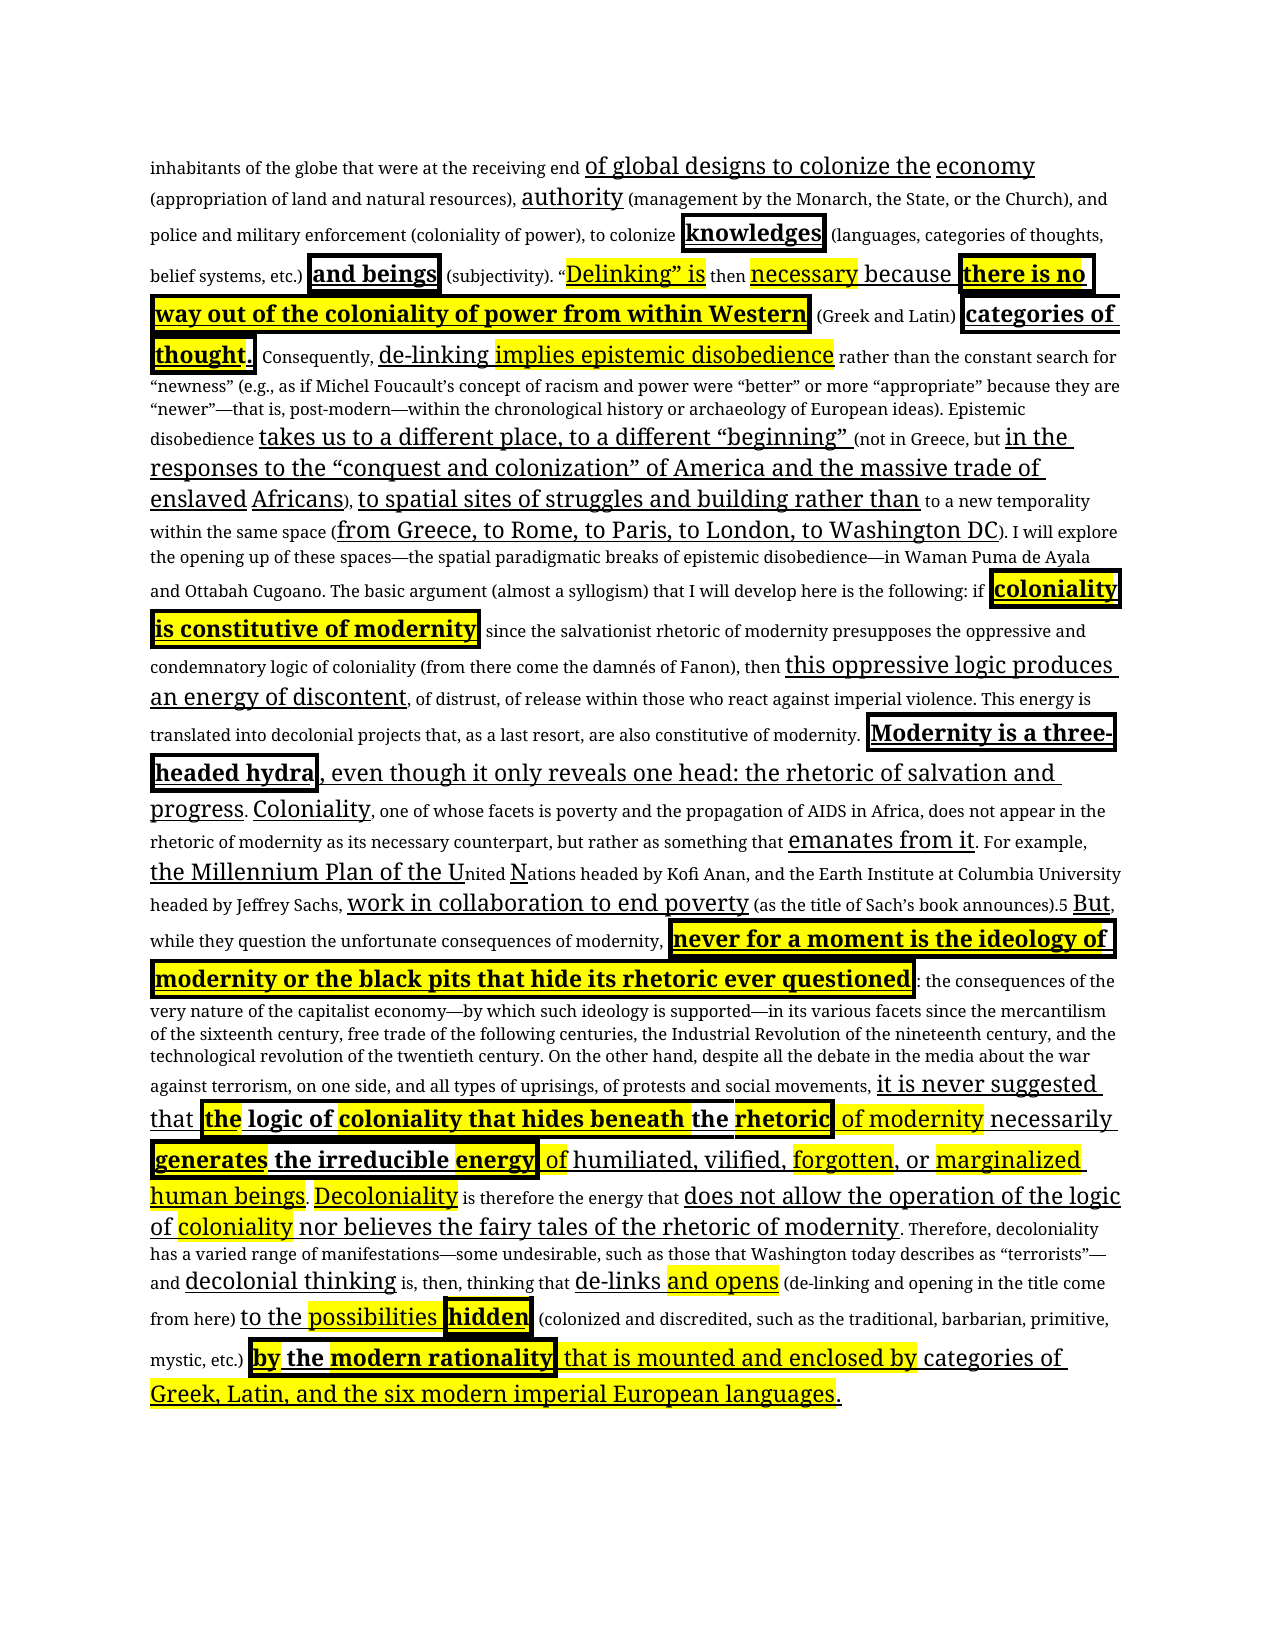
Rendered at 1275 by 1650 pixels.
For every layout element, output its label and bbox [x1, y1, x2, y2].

text [150, 150, 1125, 1409]
